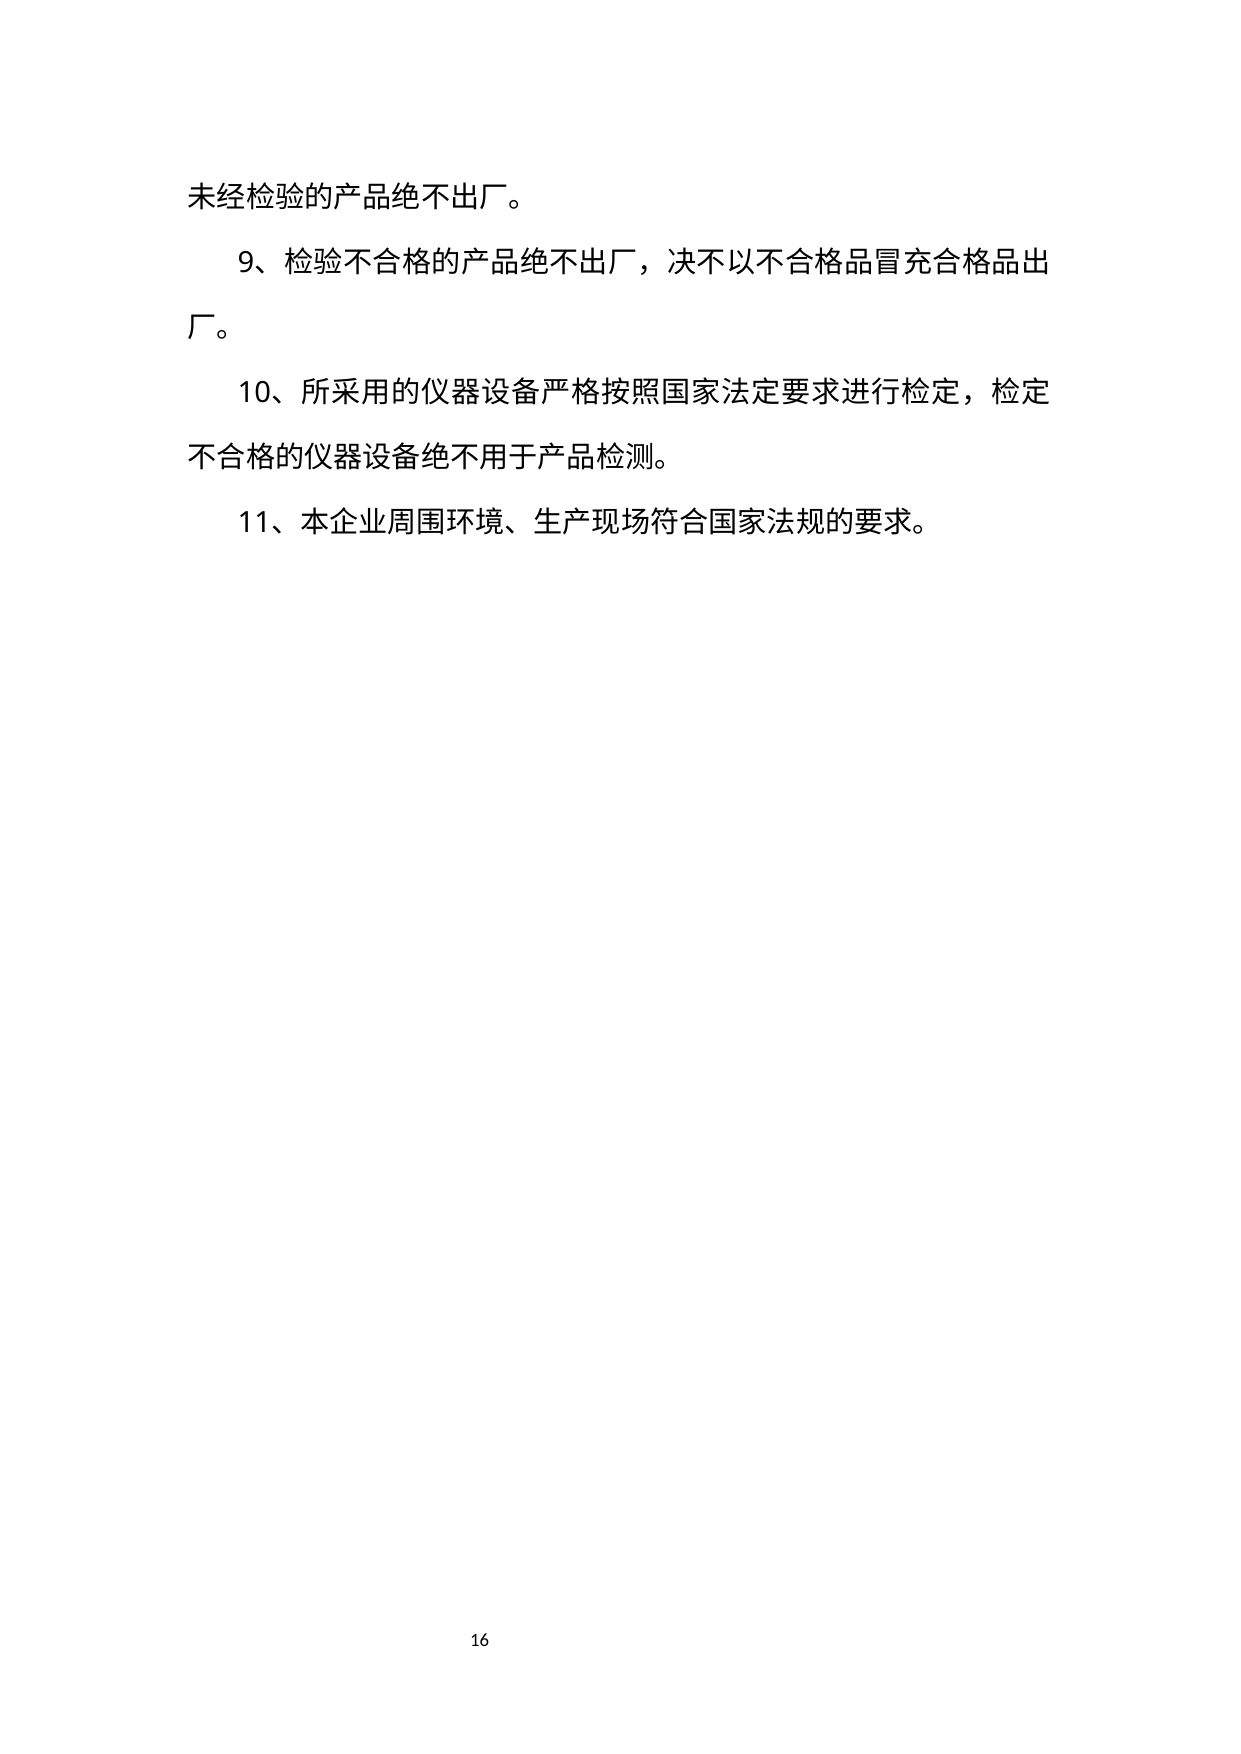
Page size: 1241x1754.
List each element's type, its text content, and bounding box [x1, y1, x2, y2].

text 10、所采用的仪器设备严格按照国家法定要求进行检定，检定不合格的仪器设备绝不用于产品检测。 [187, 357, 1053, 487]
text 11、本企业周围环境、生产现场符合国家法规的要求。 [187, 487, 1053, 552]
text 9、检验不合格的产品绝不出厂，决不以不合格品冒充合格品出厂。 [187, 227, 1053, 357]
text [187, 162, 1053, 227]
